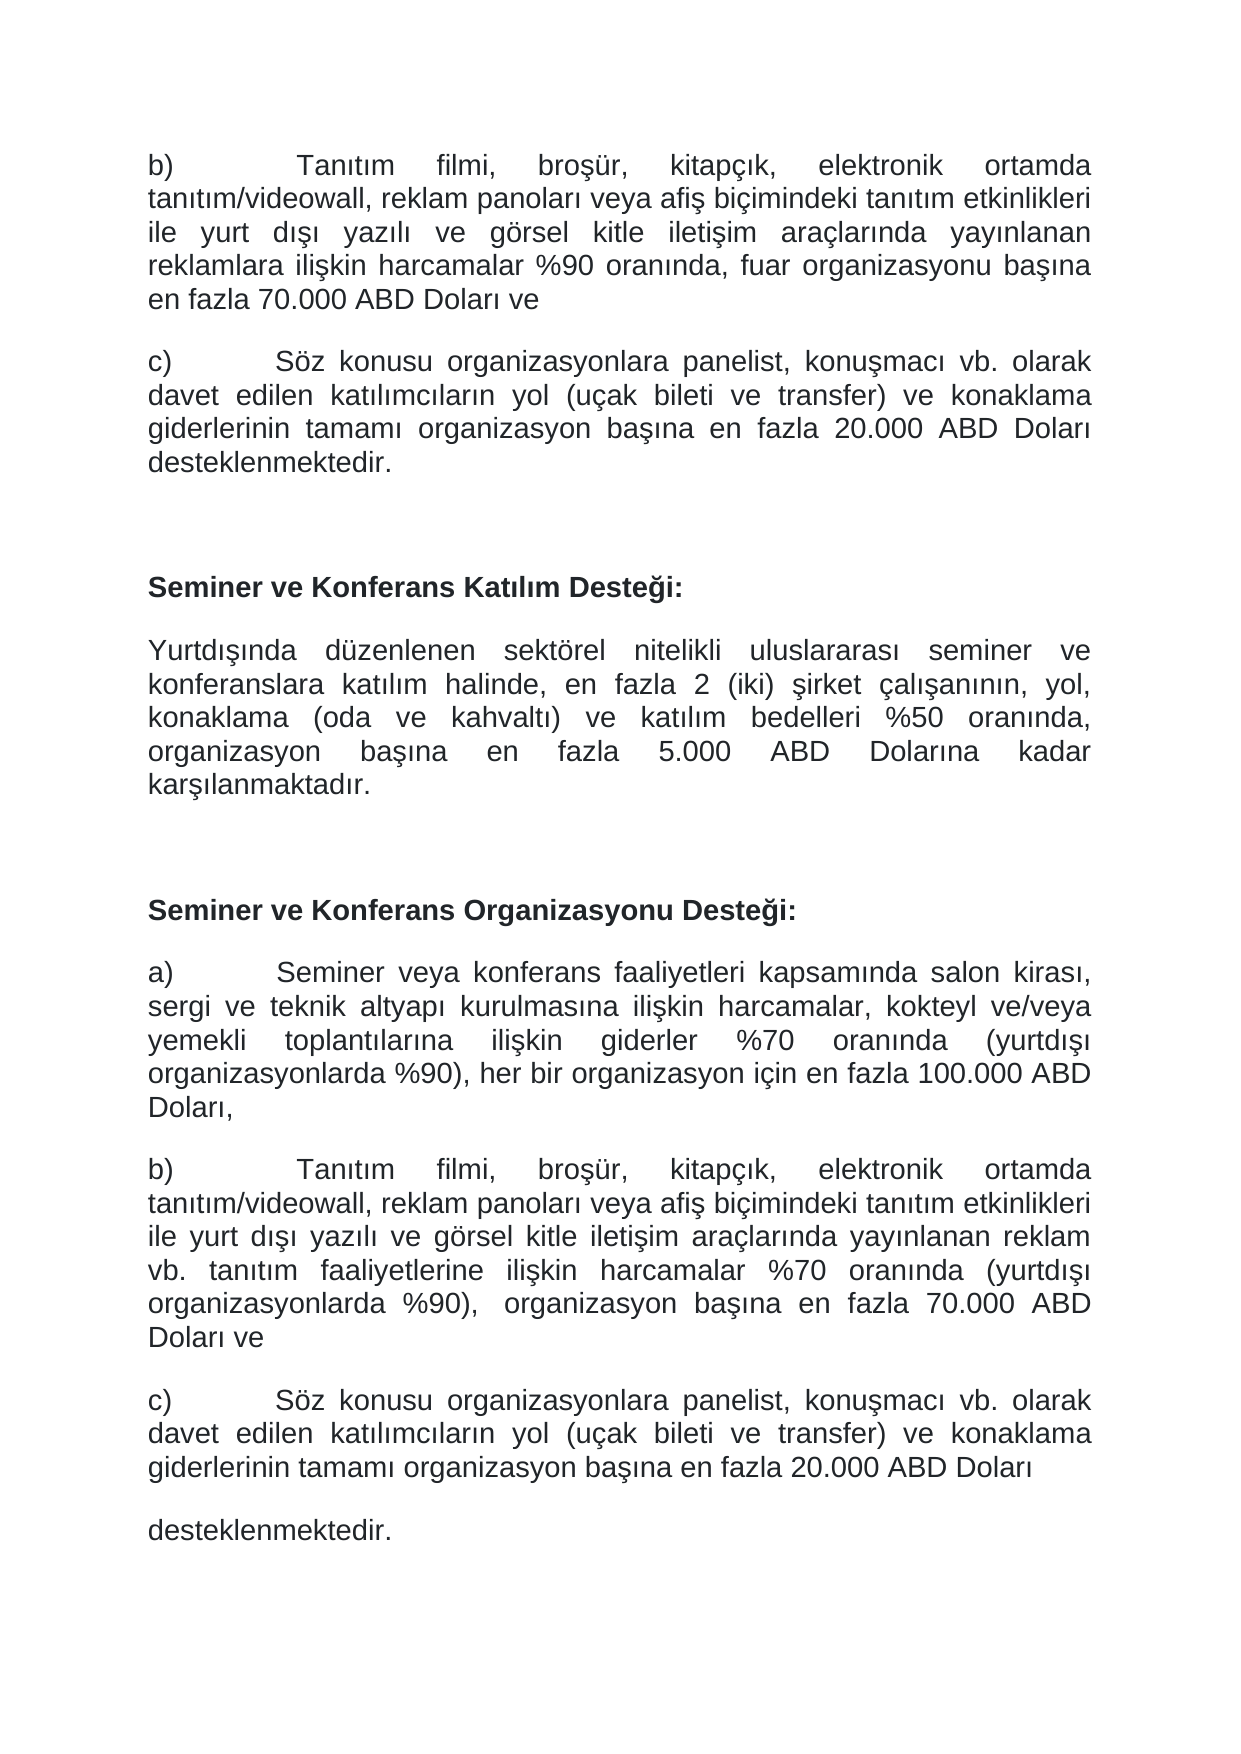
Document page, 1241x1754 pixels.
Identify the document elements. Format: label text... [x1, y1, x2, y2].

text b) Tanıtım filmi, broşür, kitapçık, elektronik ortamda tanıtım/videowall, reklam panoları veya afiş biçimindeki tanıtım etkinlikleri ile yurt dışı yazılı ve görsel kitle iletişim araçlarında yayınlanan reklamlara ilişkin harcamalar %90 oranında, fuar organizasyonu başına en fazla 70.000 ABD Doları ve [148, 148, 1093, 315]
text b) Tanıtım filmi, broşür, kitapçık, elektronik ortamda tanıtım/videowall, reklam panoları veya afiş biçimindeki tanıtım etkinlikleri ile yurt dışı yazılı ve görsel kitle iletişim araçlarında yayınlanan reklam vb. tanıtım faaliyetlerine ilişkin harcamalar %70 oranında (yurtdışı organizasyonlarda %90), organizasyon başına en fazla 70.000 ABD Doları ve [148, 1152, 1093, 1354]
text Seminer ve Konferans Katılım Desteği: [148, 571, 1093, 604]
text Seminer ve Konferans Organizasyonu Desteği: [148, 893, 1093, 926]
text c) Söz konusu organizasyonlara panelist, konuşmacı vb. olarak davet edilen katılımcıların yol (uçak bileti ve transfer) ve konaklama giderlerinin tamamı organizasyon başına en fazla 20.000 ABD Doları desteklenmektedir. [148, 344, 1093, 479]
text a) Seminer veya konferans faaliyetleri kapsamında salon kirası, sergi ve teknik altyapı kurulmasına ilişkin harcamalar, kokteyl ve/veya yemekli toplantılarına ilişkin giderler %70 oranında (yurtdışı organizasyonlarda %90), her bir organizasyon için en fazla 100.000 ABD Doları, [148, 956, 1093, 1123]
text c) Söz konusu organizasyonlara panelist, konuşmacı vb. olarak davet edilen katılımcıların yol (uçak bileti ve transfer) ve konaklama giderlerinin tamamı organizasyon başına en fazla 20.000 ABD Doları [148, 1383, 1093, 1483]
text Yurtdışında düzenlenen sektörel nitelikli uluslararası seminer ve konferanslara katılım halinde, en fazla 2 (iki) şirket çalışanının, yol, konaklama (oda ve kahvaltı) ve katılım bedelleri %50 oranında, organizasyon başına en fazla 5.000 ABD Dolarına kadar karşılanmaktadır. [148, 633, 1093, 801]
text desteklenmektedir. [148, 1513, 1093, 1546]
